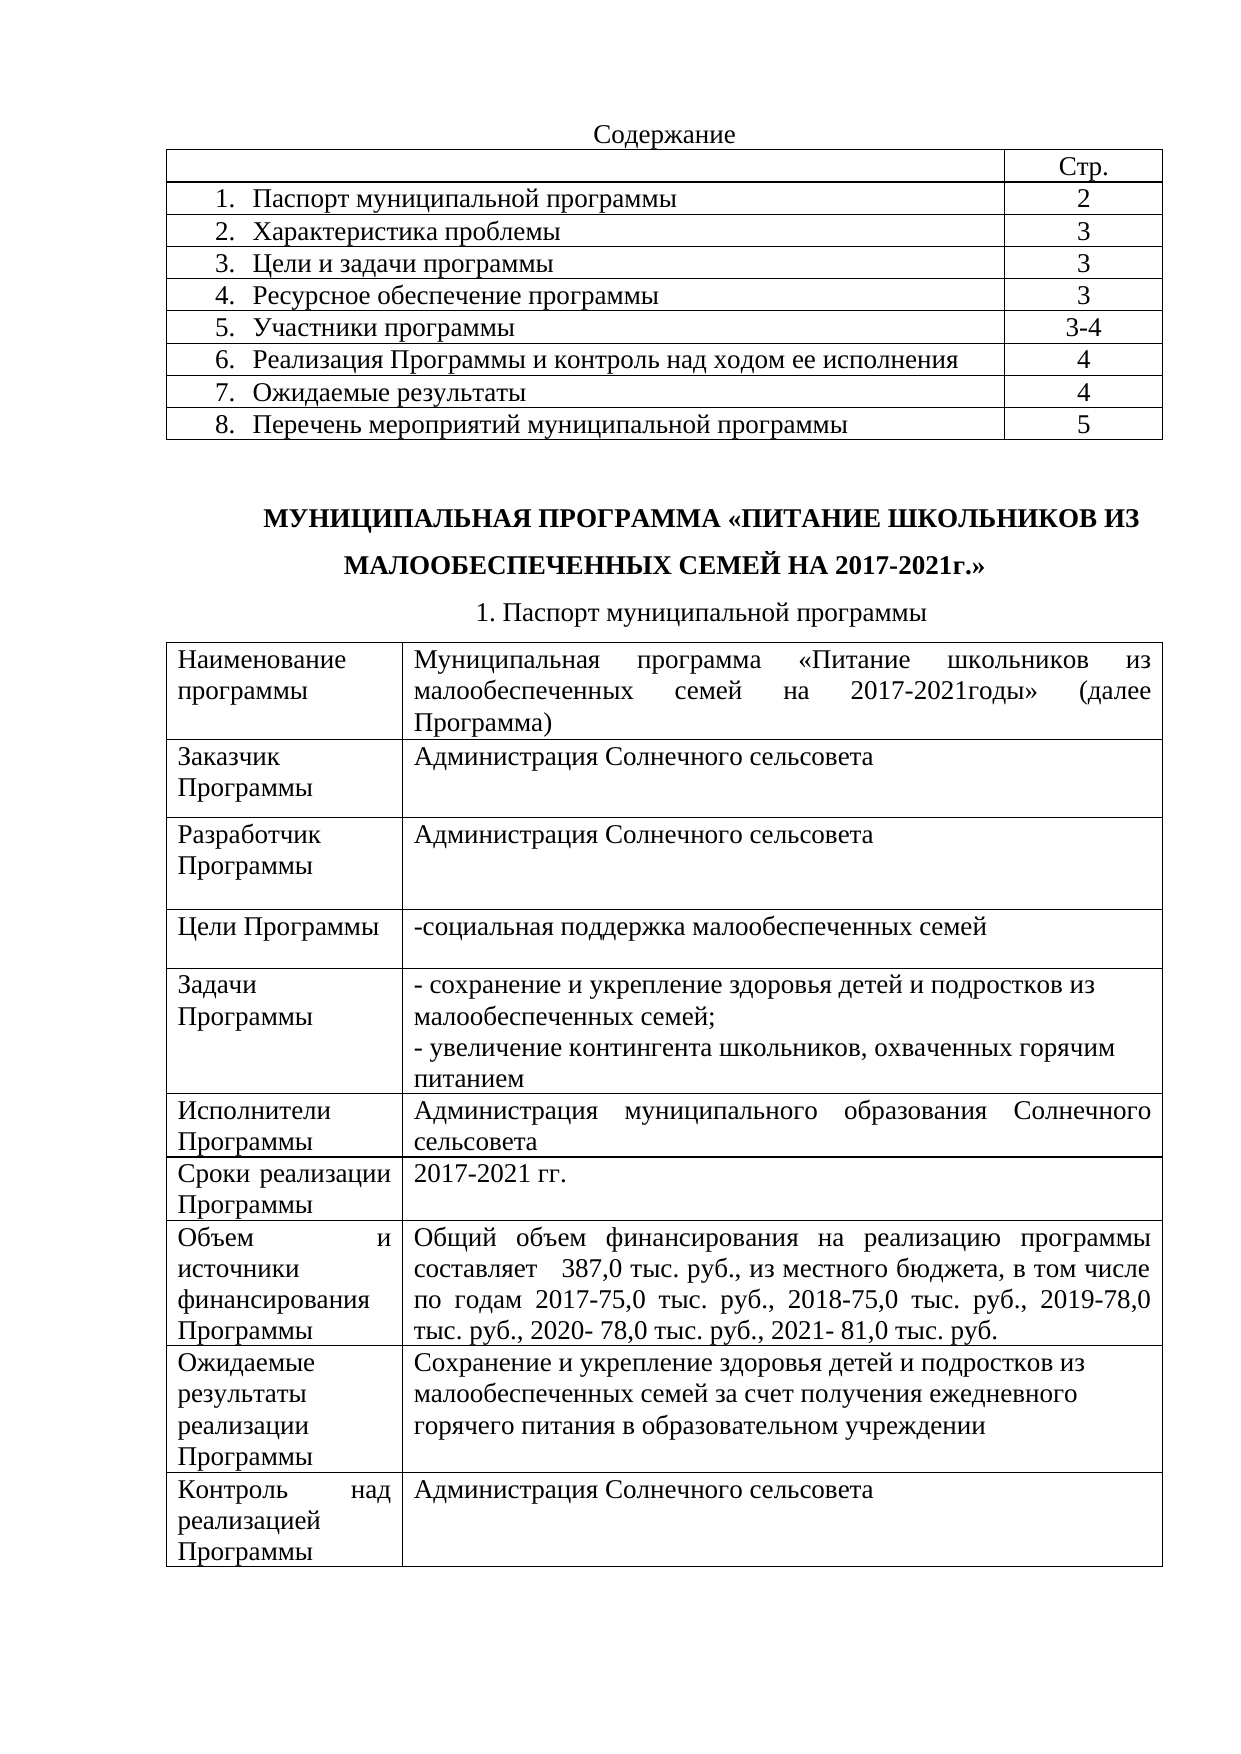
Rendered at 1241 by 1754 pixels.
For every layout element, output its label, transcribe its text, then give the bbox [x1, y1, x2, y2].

table_cell Сроки реализации Программы [167, 1158, 402, 1220]
table_header Стр. [1005, 150, 1162, 181]
table_cell 3 [1005, 215, 1162, 246]
table_cell Исполнители Программы [167, 1094, 402, 1156]
table_cell Реализация Программы и контроль над ходом ее исполнения [167, 344, 1004, 374]
table_cell Общий объем финансирования на реализацию программы составляет 387,0 тыс. руб., из местного бюджета, в том числе по годам 2017-75,0 тыс. руб., 2018-75,0 тыс. руб., 2019-78,0 тыс. руб., 2020- 78,0 тыс. руб., 2021- 81,0 тыс. руб. [403, 1221, 1162, 1345]
table_cell 2 [1005, 183, 1162, 214]
table_cell 3 [1005, 247, 1162, 278]
table_cell Ожидаемые результаты реализации Программы [167, 1346, 402, 1472]
table_cell Администрация Солнечного сельсовета [403, 740, 1162, 817]
table_cell Сохранение и укрепление здоровья детей и подростков из малообеспеченных семей за счет получения ежедневного горячего питания в образовательном учреждении [403, 1346, 1162, 1472]
table_cell Характеристика проблемы [167, 215, 1004, 246]
table_cell 3 [1005, 279, 1162, 310]
table_cell Администрация муниципального образования Солнечного сельсовета [403, 1094, 1162, 1156]
table_cell Объем и источники финансирования Программы [167, 1221, 402, 1345]
table_cell Цели Программы [167, 910, 402, 967]
table_cell Контроль над реализацией Программы [167, 1473, 402, 1566]
table_cell Ожидаемые результаты [167, 376, 1004, 407]
text МУНИЦИПАЛЬНАЯ ПРОГРАММА «Питание ШКОЛЬНИКОВ ИЗ малообеспеченных семей НА 2017-2021г.» [177, 502, 1152, 580]
table_cell 2017-2021 гг. [403, 1158, 1162, 1220]
text Содержание [177, 118, 1152, 149]
table_cell Паспорт муниципальной программы [167, 183, 1004, 214]
table_cell Перечень мероприятий муниципальной программы [167, 408, 1004, 439]
table_cell Цели и задачи программы [167, 247, 1004, 278]
table_header Муниципальная программа «Питание школьников из малообеспеченных семей на 2017-2021годы» (далее Программа) [403, 643, 1162, 739]
table_cell 3-4 [1005, 311, 1162, 342]
table_header Наименование программы [167, 643, 402, 739]
table_cell Администрация Солнечного сельсовета [403, 818, 1162, 909]
table_cell Ресурсное обеспечение программы [167, 279, 1004, 310]
table_cell 4 [1005, 344, 1162, 374]
table_cell Задачи Программы [167, 969, 402, 1093]
table_cell Участники программы [167, 311, 1004, 342]
table_cell -социальная поддержка малообеспеченных семей [403, 910, 1162, 967]
table_header [167, 150, 1004, 181]
table_cell 5 [1005, 408, 1162, 439]
table_cell Заказчик Программы [167, 740, 402, 817]
table_cell Разработчик Программы [167, 818, 402, 909]
table_cell Администрация Солнечного сельсовета [403, 1473, 1162, 1566]
table_cell - сохранение и укрепление здоровья детей и подростков из малообеспеченных семей; - увеличение контингента школьников, охваченных горячим питанием [403, 969, 1162, 1093]
table_cell 4 [1005, 376, 1162, 407]
text 1. Паспорт муниципальной программы [177, 596, 1152, 627]
